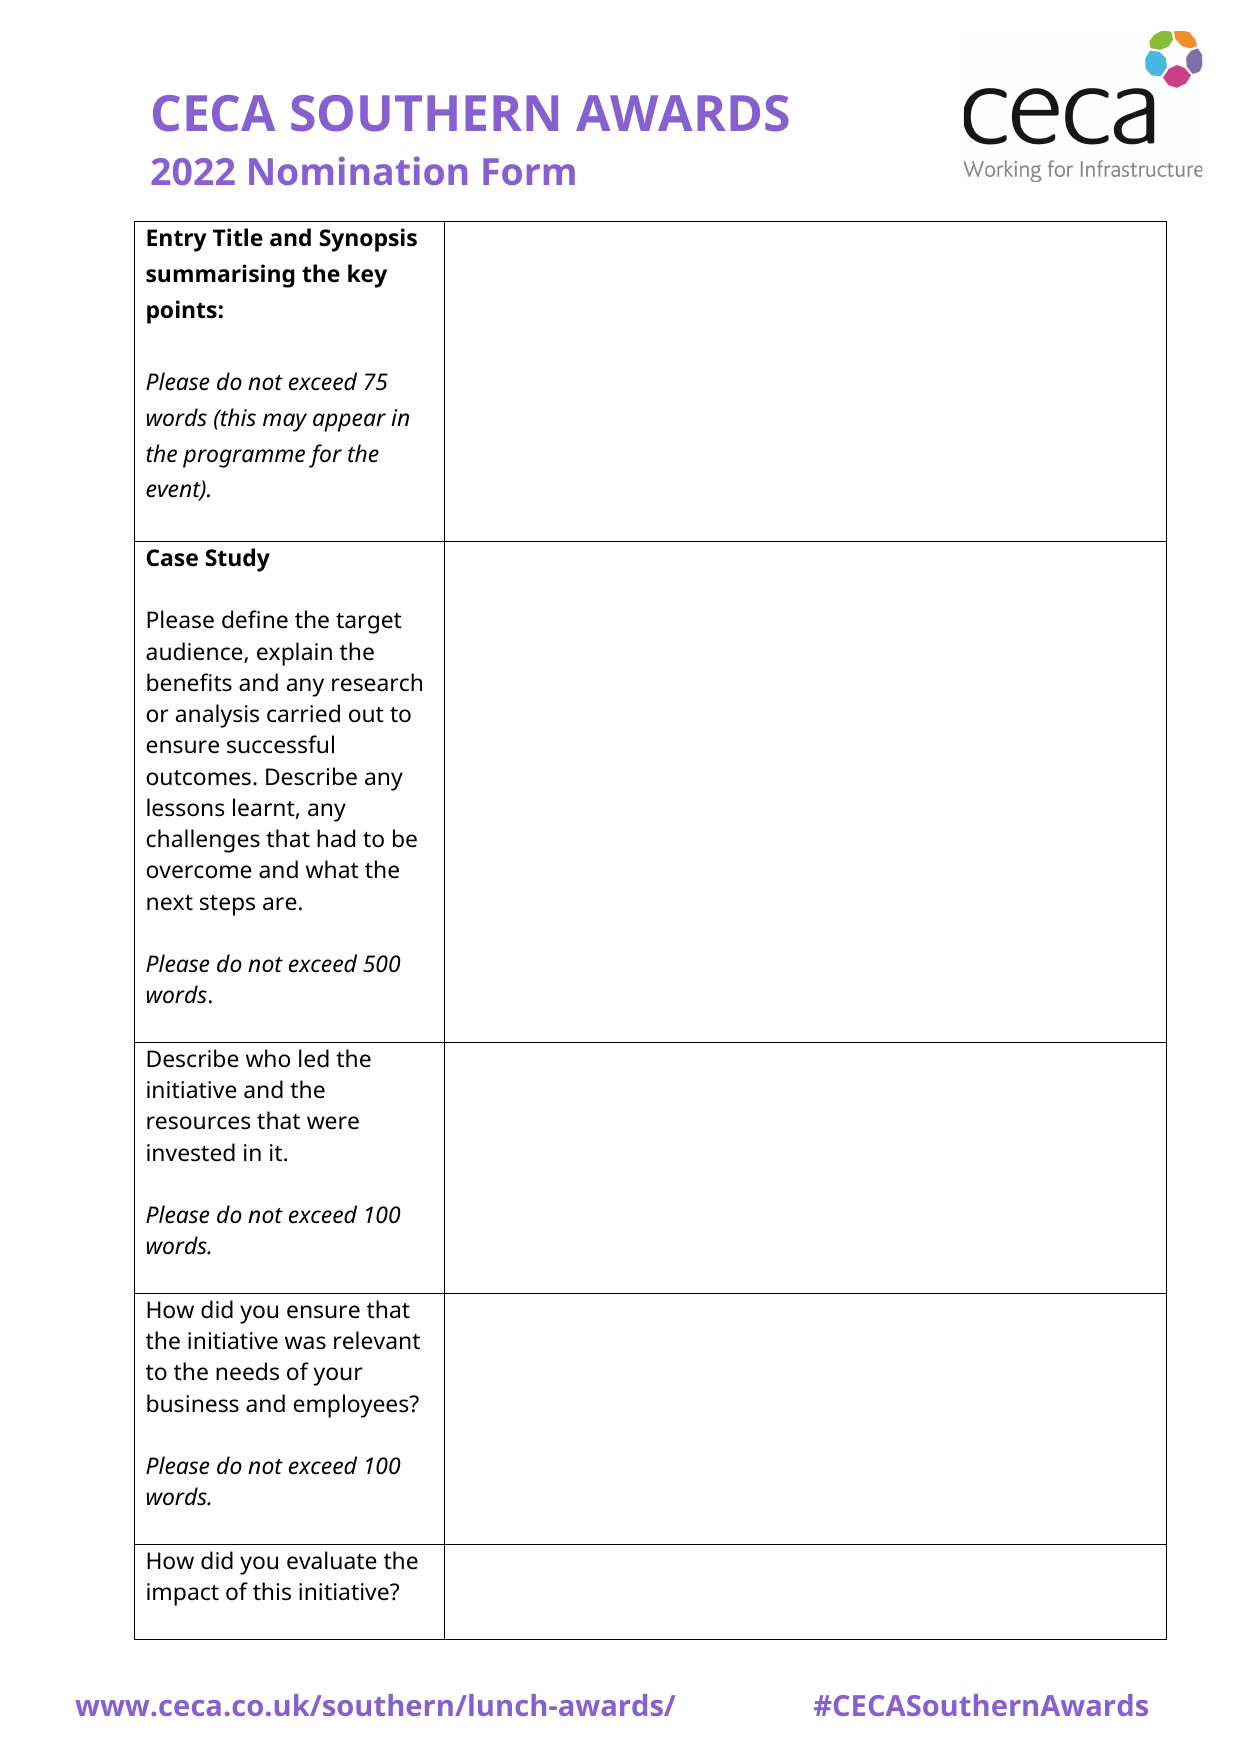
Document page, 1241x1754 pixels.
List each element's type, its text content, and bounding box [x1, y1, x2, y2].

picture [963, 31, 1203, 182]
table_cell [445, 1294, 1166, 1544]
table_header Entry Title and Synopsis summarising the key points: Please do not exceed 75 words (this may appear in the programme for the event). [135, 222, 444, 541]
table_cell How did you ensure that the initiative was relevant to the needs of your business and employees? Please do not exceed 100 words. [135, 1294, 444, 1544]
table_cell Describe who led the initiative and the resources that were invested in it. Please do not exceed 100 words. [135, 1043, 444, 1293]
table_header [445, 222, 1166, 541]
table_cell Case Study Please define the target audience, explain the benefits and any research or analysis carried out to ensure successful outcomes. Describe any lessons learnt, any challenges that had to be overcome and what the next steps are. Please do not exceed 500 words. [135, 542, 444, 1042]
table_cell [445, 1043, 1166, 1293]
table_cell [445, 1545, 1166, 1638]
table_cell [445, 542, 1166, 1042]
table_cell How did you evaluate the impact of this initiative? Please do not exceed 100 words. [135, 1545, 444, 1638]
